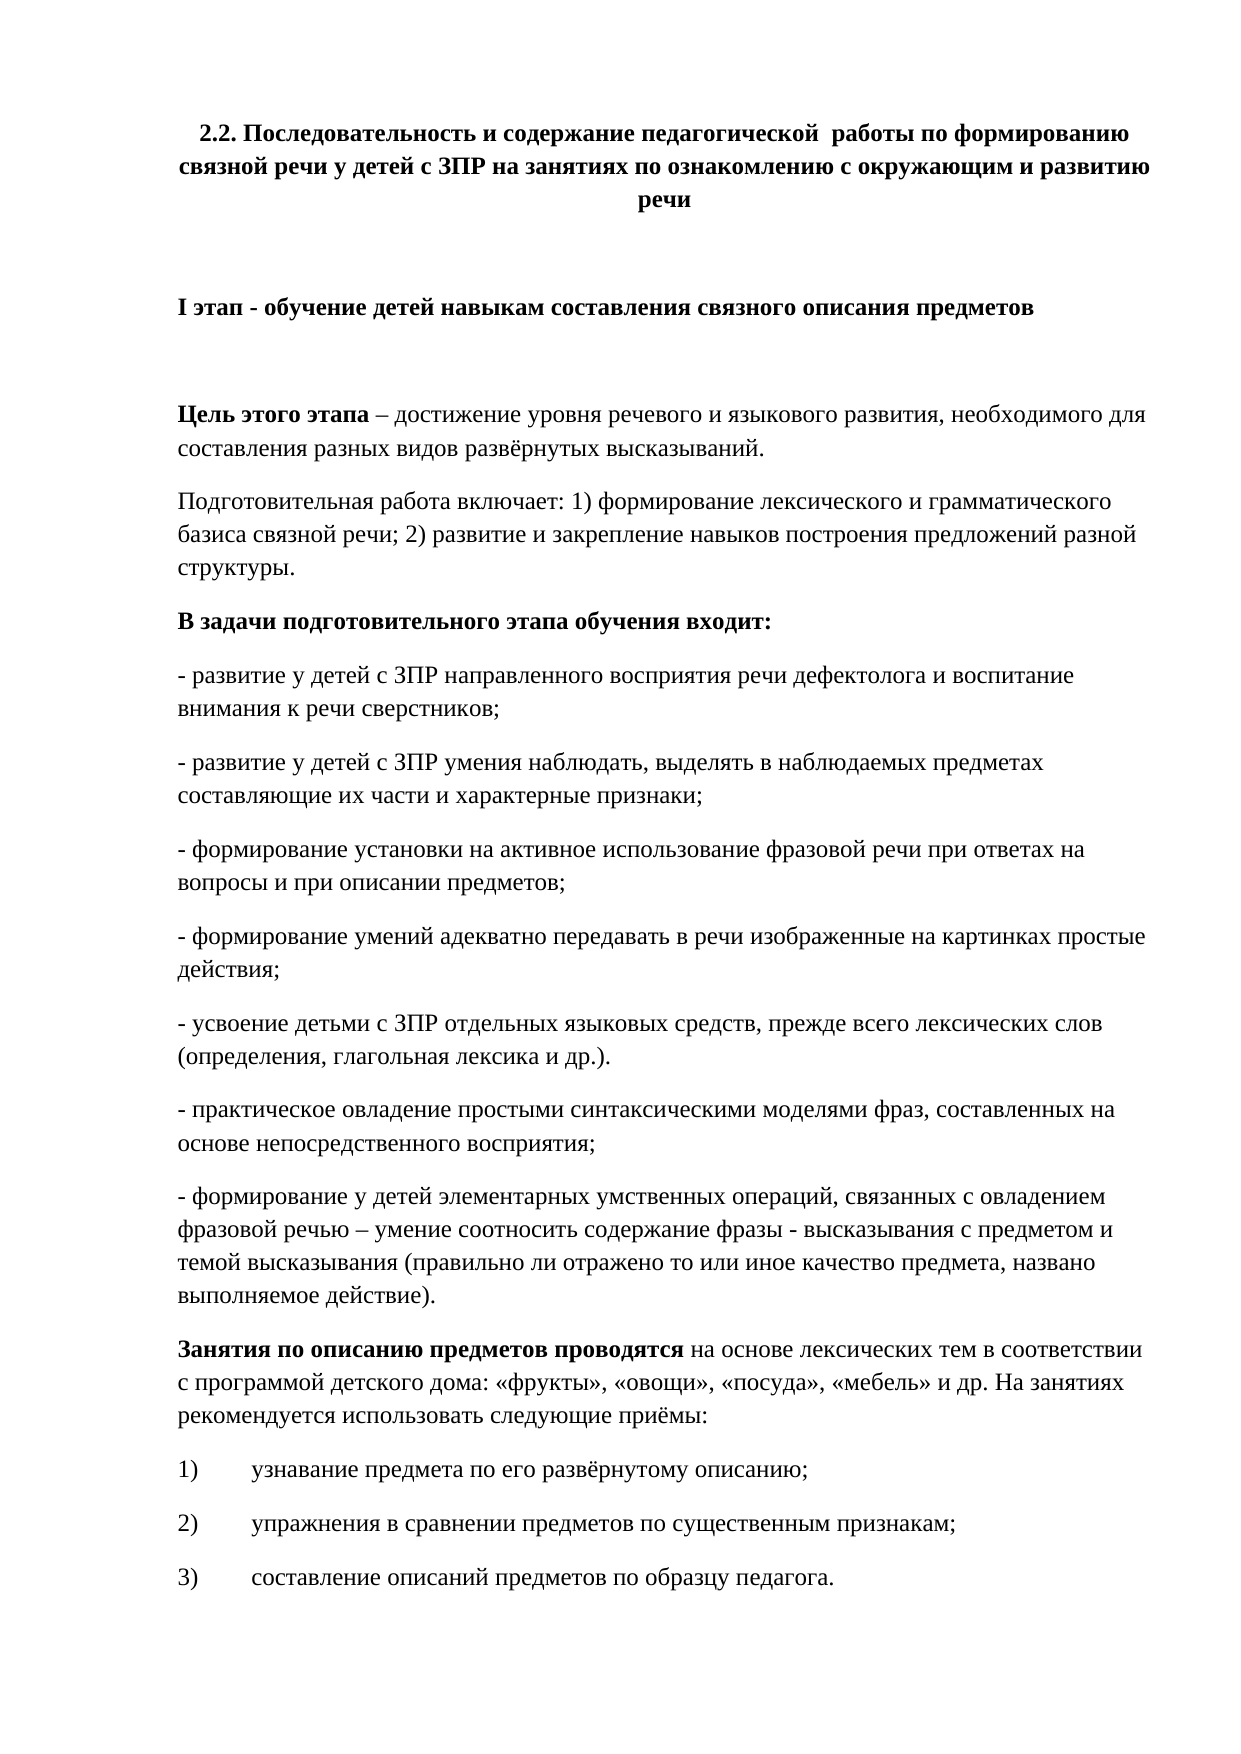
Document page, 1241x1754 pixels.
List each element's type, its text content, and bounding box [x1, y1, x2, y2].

text 3) составление описаний предметов по образцу педагога. [177, 1562, 1152, 1591]
text 2) упражнения в сравнении предметов по существенным признакам; [177, 1508, 1152, 1537]
text - формирование умений адекватно передавать в речи изображенные на картинках простые действия; [177, 921, 1152, 983]
text 1) узнавание предмета по его развёрнутому описанию; [177, 1454, 1152, 1483]
text Занятия по описанию предметов проводятся на основе лексических тем в соответствии с программой детского дома: «фрукты», «овощи», «посуда», «мебель» и др. На занятиях рекомендуется использовать следующие приёмы: [177, 1334, 1152, 1429]
text - формирование установки на активное использование фразовой речи при ответах на вопросы и при описании предметов; [177, 834, 1152, 896]
text - практическое овладение простыми синтаксическими моделями фраз, составленных на основе непосредственного восприятия; [177, 1094, 1152, 1156]
text 2.2. Последовательность и содержание педагогической работы по формированию связной речи у детей с ЗПР на занятиях по ознакомлению с окружающим и развитию речи [177, 118, 1152, 213]
text - формирование у детей элементарных умственных операций, связанных с овладением фразовой речью – умение соотносить содержание фразы - высказывания с предметом и темой высказывания (правильно ли отражено то или иное качество предмета, названо выполняемое действие). [177, 1181, 1152, 1309]
text - развитие у детей с ЗПР направленного восприятия речи дефектолога и воспитание внимания к речи сверстников; [177, 660, 1152, 722]
text - развитие у детей с ЗПР умения наблюдать, выделять в наблюдаемых предметах составляющие их части и характерные признаки; [177, 747, 1152, 809]
text Подготовительная работа включает: 1) формирование лексического и грамматического базиса связной речи; 2) развитие и закрепление навыков построения предложений разной структуры. [177, 486, 1152, 581]
text I этап - обучение детей навыкам составления связного описания предметов [177, 292, 1152, 321]
text В задачи подготовительного этапа обучения входит: [177, 606, 1152, 635]
text Цель этого этапа – достижение уровня речевого и языкового развития, необходимого для составления разных видов развёрнутых высказываний. [177, 399, 1152, 461]
text - усвоение детьми с ЗПР отдельных языковых средств, прежде всего лексических слов (определения, глагольная лексика и др.). [177, 1008, 1152, 1069]
